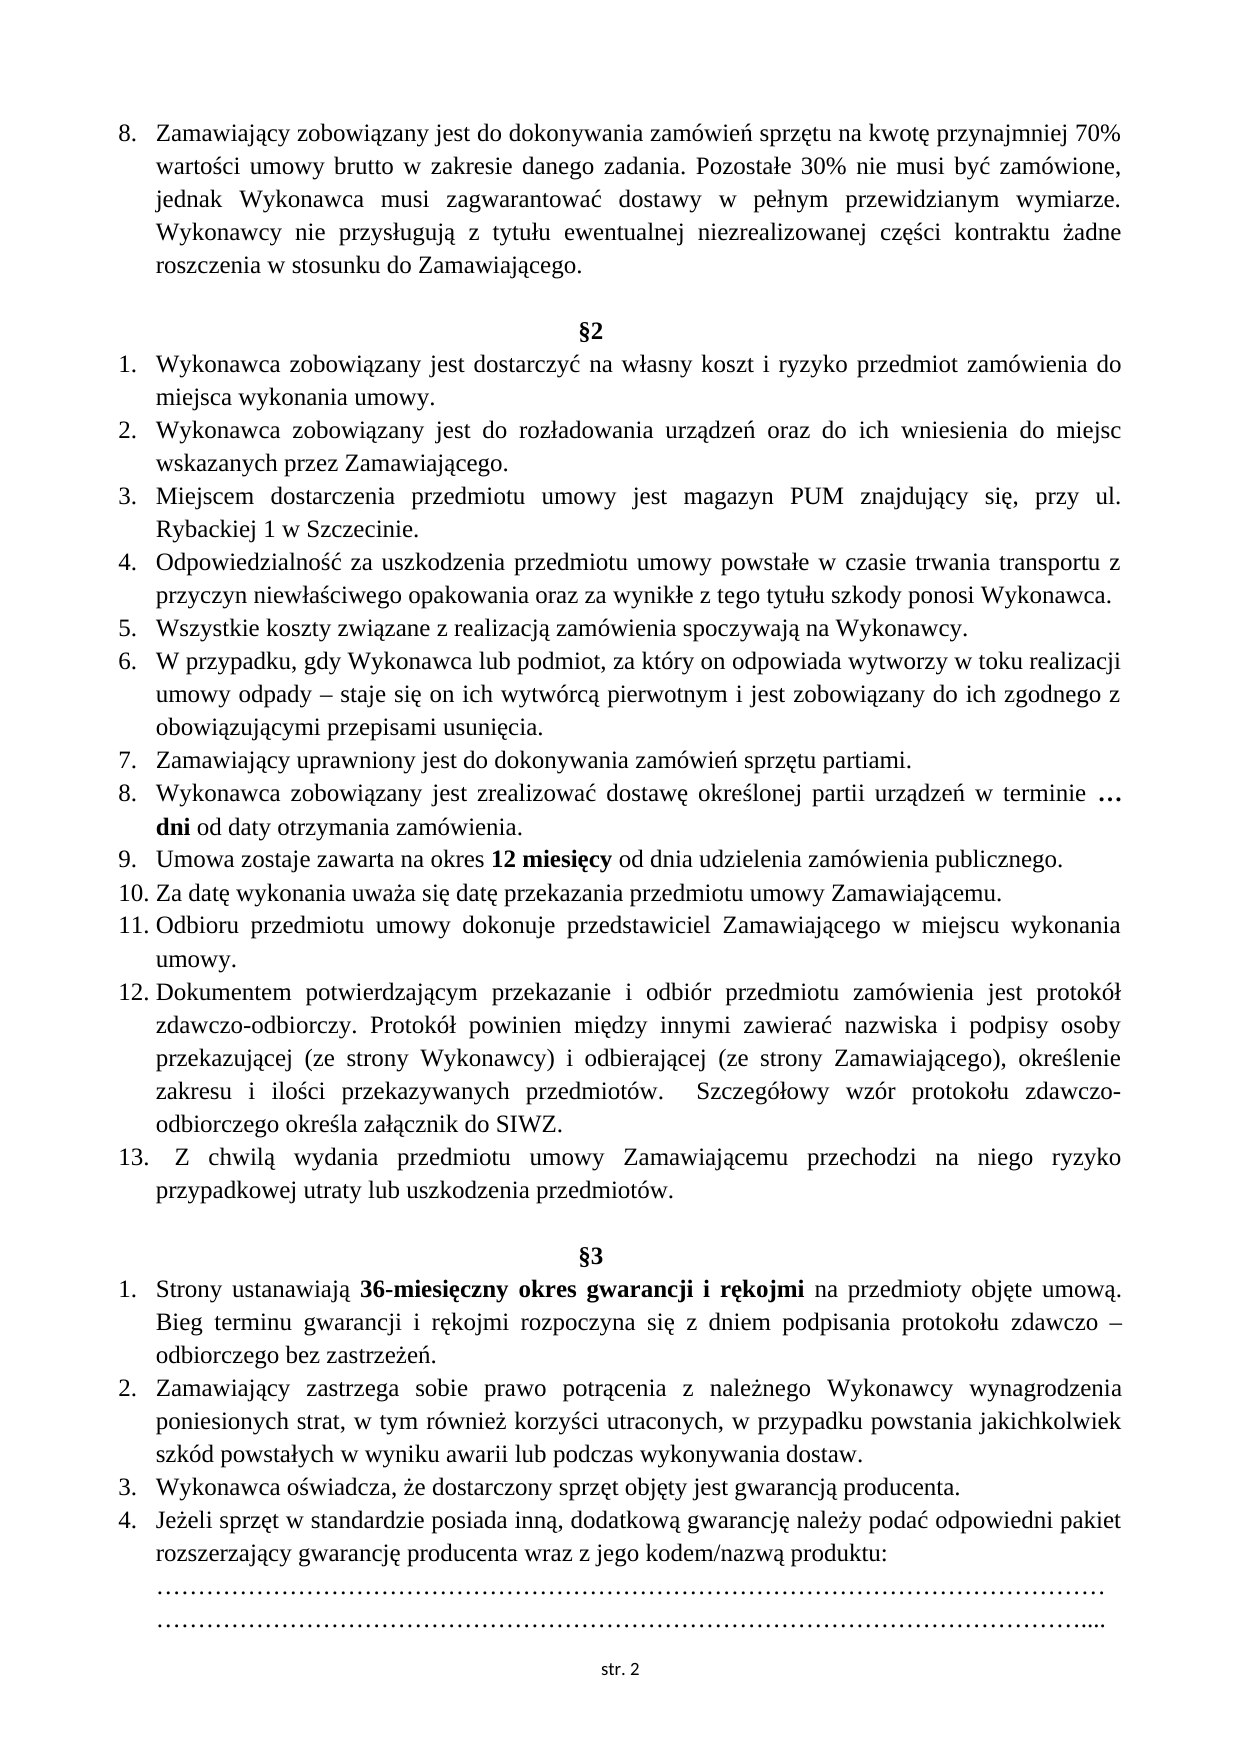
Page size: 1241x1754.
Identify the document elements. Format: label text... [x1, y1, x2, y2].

list Strony ustanawiają 36-miesięczny okres gwarancji i rękojmi na przedmioty objęte umową. Bieg terminu gwarancji i rękojmi rozpoczyna się z dniem podpisania protokołu zdawczo – odbiorczego bez zastrzeżeń. [118, 1274, 1122, 1369]
list Zamawiający zastrzega sobie prawo potrącenia z należnego Wykonawcy wynagrodzenia poniesionych strat, w tym również korzyści utraconych, w przypadku powstania jakichkolwiek szkód powstałych w wyniku awarii lub podczas wykonywania dostaw. [118, 1373, 1122, 1468]
list Wszystkie koszty związane z realizacją zamówienia spoczywają na Wykonawcy. [118, 613, 1122, 642]
text ………………………………………………………………………………………………….... [156, 1604, 1122, 1633]
list Miejscem dostarczenia przedmiotu umowy jest magazyn PUM znajdujący się, przy ul. Rybackiej 1 w Szczecinie. [118, 481, 1122, 543]
list Wykonawca zobowiązany jest dostarczyć na własny koszt i ryzyko przedmiot zamówienia do miejsca wykonania umowy. [118, 349, 1122, 411]
list Zamawiający zobowiązany jest do dokonywania zamówień sprzętu na kwotę przynajmniej 70% wartości umowy brutto w zakresie danego zadania. Pozostałe 30% nie musi być zamówione, jednak Wykonawca musi zagwarantować dostawy w pełnym przewidzianym wymiarze. Wykonawcy nie przysługują z tytułu ewentualnej niezrealizowanej części kontraktu żadne roszczenia w stosunku do Zamawiającego. [118, 118, 1122, 279]
list Wykonawca oświadcza, że dostarczony sprzęt objęty jest gwarancją producenta. [118, 1472, 1122, 1501]
list Z chwilą wydania przedmiotu umowy Zamawiającemu przechodzi na niego ryzyko przypadkowej utraty lub uszkodzenia przedmiotów. [118, 1142, 1122, 1203]
list Umowa zostaje zawarta na okres 12 miesięcy od dnia udzielenia zamówienia publicznego. [118, 844, 1122, 873]
text …………………………………………………………………………………………………… [156, 1571, 1122, 1600]
list Odbioru przedmiotu umowy dokonuje przedstawiciel Zamawiającego w miejscu wykonania umowy. [118, 911, 1122, 972]
list Wykonawca zobowiązany jest zrealizować dostawę określonej partii urządzeń w terminie … dni od daty otrzymania zamówienia. [118, 778, 1122, 840]
list Odpowiedzialność za uszkodzenia przedmiotu umowy powstałe w czasie trwania transportu z przyczyn niewłaściwego opakowania oraz za wynikłe z tego tytułu szkody ponosi Wykonawca. [118, 547, 1122, 609]
list Wykonawca zobowiązany jest do rozładowania urządzeń oraz do ich wniesienia do miejsc wskazanych przez Zamawiającego. [118, 415, 1122, 477]
list Jeżeli sprzęt w standardzie posiada inną, dodatkową gwarancję należy podać odpowiedni pakiet rozszerzający gwarancję producenta wraz z jego kodem/nazwą produktu: [118, 1505, 1122, 1567]
list Dokumentem potwierdzającym przekazanie i odbiór przedmiotu zamówienia jest protokół zdawczo-odbiorczy. Protokół powinien między innymi zawierać nazwiska i podpisy osoby przekazującej (ze strony Wykonawcy) i odbierającej (ze strony Zamawiającego), określenie zakresu i ilości przekazywanych przedmiotów. Szczegółowy wzór protokołu zdawczo-odbiorczego określa załącznik do SIWZ. [118, 977, 1122, 1137]
list W przypadku, gdy Wykonawca lub podmiot, za który on odpowiada wytworzy w toku realizacji umowy odpady – staje się on ich wytwórcą pierwotnym i jest zobowiązany do ich zgodnego z obowiązującymi przepisami usunięcia. [118, 646, 1122, 741]
list Za datę wykonania uważa się datę przekazania przedmiotu umowy Zamawiającemu. [118, 878, 1122, 906]
list Zamawiający uprawniony jest do dokonywania zamówień sprzętu partiami. [118, 746, 1122, 774]
